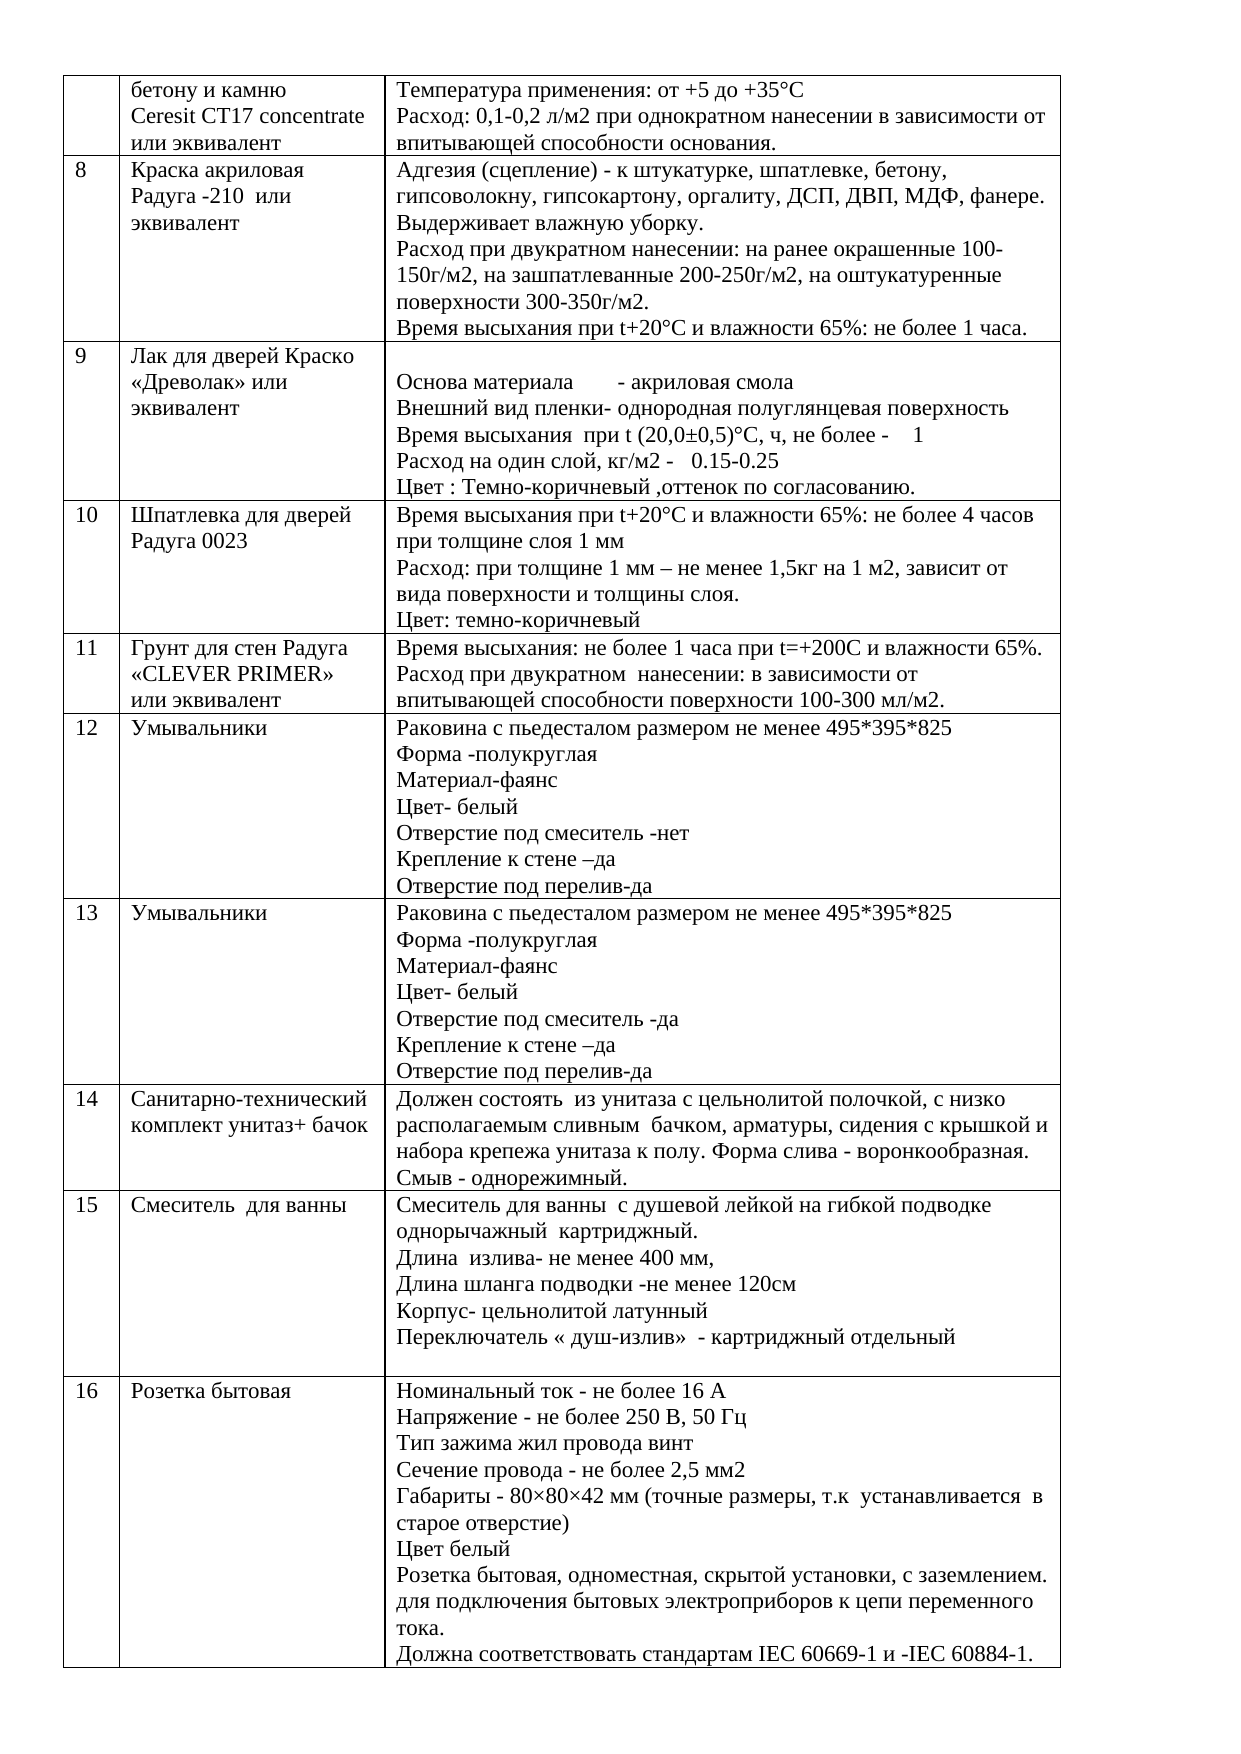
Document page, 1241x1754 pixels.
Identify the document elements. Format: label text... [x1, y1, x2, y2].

table_cell Умывальники [120, 899, 384, 1084]
table_cell 16 [64, 1377, 119, 1667]
table_cell Смеситель для ванны с душевой лейкой на гибкой подводке однорычажный картриджный. Длина излива- не менее 400 мм, Длина шланга подводки -не менее 120см Корпус- цельнолитой латунный Переключатель « душ-излив» - картриджный отдельный [386, 1191, 1060, 1376]
table_cell Краска акриловая Радуга -210 или эквивалент [120, 156, 384, 341]
table_cell 11 [64, 634, 119, 713]
table_cell Время высыхания при t+20°С и влажности 65%: не более 4 часов при толщине слоя 1 мм Расход: при толщине 1 мм – не менее 1,5кг на 1 м2, зависит от вида поверхности и толщины слоя. Цвет: темно-коричневый [386, 501, 1060, 633]
table_cell Умывальники [120, 714, 384, 898]
table_cell 12 [64, 714, 119, 898]
table_cell 7 [64, 76, 119, 155]
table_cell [386, 76, 1060, 155]
table_cell Смеситель для ванны [120, 1191, 384, 1376]
table_cell Шпатлевка для дверей Радуга 0023 [120, 501, 384, 633]
table_cell 14 [64, 1085, 119, 1190]
table_cell Санитарно-технический комплект унитаз+ бачок [120, 1085, 384, 1190]
table_cell Номинальный ток - не более 16 А Напряжение - не более 250 В, 50 Гц Тип зажима жил провода винт Сечение провода - не более 2,5 мм2 Габариты - 80×80×42 мм (точные размеры, т.к устанавливается в старое отверстие) Цвет белый Розетка бытовая, одноместная, скрытой установки, с заземлением. для подключения бытовых электроприборов к цепи переменного тока. Должна соответствовать стандартам IEC 60669-1 и -IEC 60884-1. [386, 1377, 1060, 1667]
table_cell 10 [64, 501, 119, 633]
table_cell Розетка бытовая [120, 1377, 384, 1667]
table_cell Время высыхания: не более 1 часа при t=+200C и влажности 65%. Расход при двукратном нанесении: в зависимости от впитывающей способности поверхности 100-300 мл/м2. [386, 634, 1060, 713]
table_cell Раковина с пьедесталом размером не менее 495*395*825 Форма -полукруглая Материал-фаянс Цвет- белый Отверстие под смеситель -нет Крепление к стене –да Отверстие под перелив-да [386, 714, 1060, 898]
table_cell Адгезия (сцепление) - к штукатурке, шпатлевке, бетону, гипсоволокну, гипсокартону, оргалиту, ДСП, ДВП, МДФ, фанере. Выдерживает влажную уборку. Расход при двукратном нанесении: на ранее окрашенные 100-150г/м2, на зашпатлеванные 200-250г/м2, на оштукатуренные поверхности 300-350г/м2. Время высыхания при t+20°С и влажности 65%: не более 1 часа. [386, 156, 1060, 341]
table_cell Основа материала - акриловая смола Внешний вид пленки- однородная полуглянцевая поверхность Время высыхания при t (20,0±0,5)°С, ч, не более - 1 Расход на один слой, кг/м2 - 0.15-0.25 Цвет : Темно-коричневый ,оттенок по согласованию. [386, 342, 1060, 500]
table_cell Грунт для стен Радуга «CLEVER PRIMER» или эквивалент [120, 634, 384, 713]
table_cell 15 [64, 1191, 119, 1376]
table_cell Должен состоять из унитаза с цельнолитой полочкой, с низко располагаемым сливным бачком, арматуры, сидения с крышкой и набора крепежа унитаза к полу. Форма слива - воронкообразная. Смыв - однорежимный. [386, 1085, 1060, 1190]
table_cell 13 [64, 899, 119, 1084]
table_cell Раковина с пьедесталом размером не менее 495*395*825 Форма -полукруглая Материал-фаянс Цвет- белый Отверстие под смеситель -да Крепление к стене –да Отверстие под перелив-да [386, 899, 1060, 1084]
table_cell 9 [64, 342, 119, 500]
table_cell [120, 76, 384, 155]
table_cell 8 [64, 156, 119, 341]
table_cell Лак для дверей Краско «Древолак» или эквивалент [120, 342, 384, 500]
